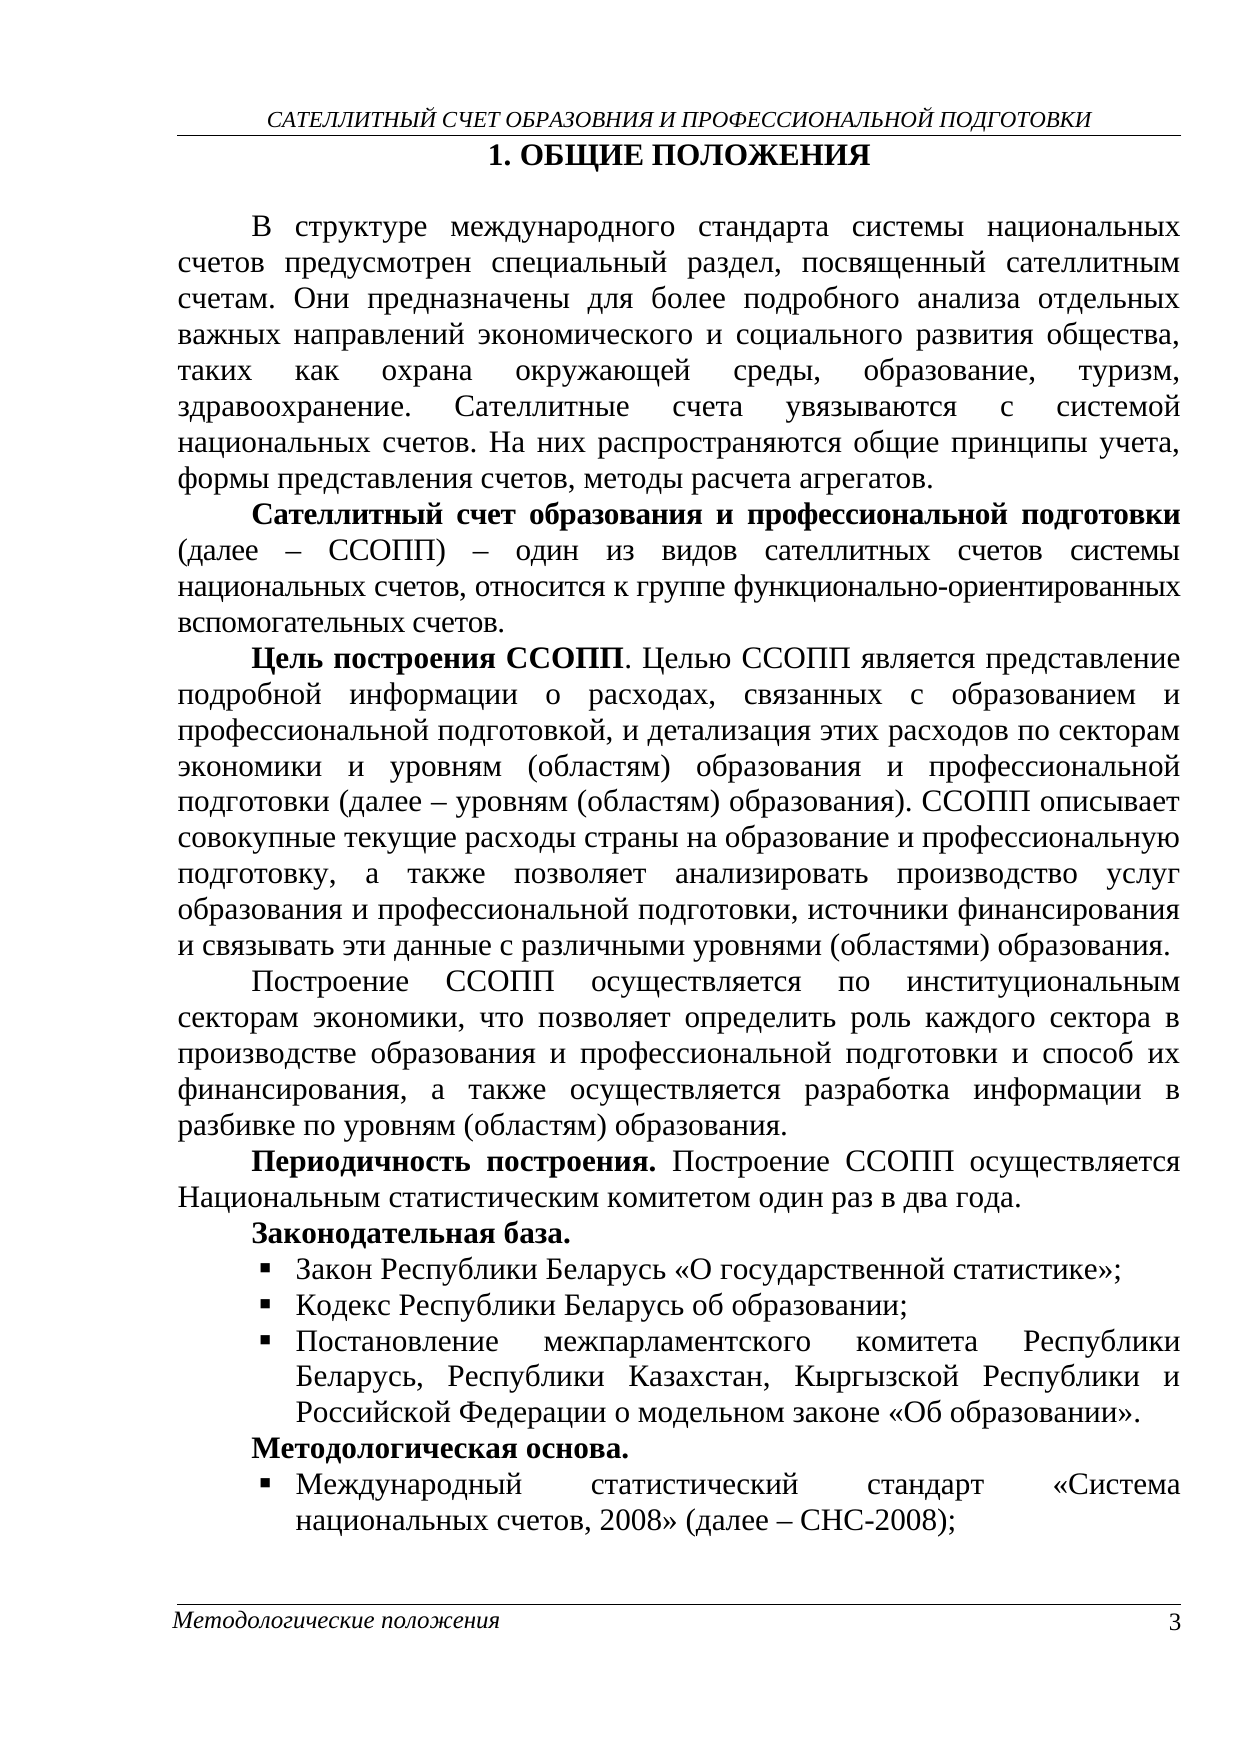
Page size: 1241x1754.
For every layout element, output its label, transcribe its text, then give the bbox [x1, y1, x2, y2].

list Закон Республики Беларусь «О государственной статистике»; [258, 1250, 1181, 1286]
text Законодательная база. [177, 1214, 1181, 1250]
text Методологическая основа. [177, 1429, 1181, 1466]
list Постановление межпарламентского комитета Республики Беларусь, Республики Казахстан, Кыргызской Республики и Российской Федерации о модельном законе «Об образовании». [258, 1322, 1181, 1429]
text Сателлитный счет образования и профессиональной подготовки (далее – ССОПП) – один из видов сателлитных счетов системы национальных счетов, относится к группе функционально-ориентированных вспомогательных счетов. [177, 495, 1181, 639]
list Международный статистический стандарт «Система национальных счетов, 2008» (далее – СНС-2008); [258, 1466, 1181, 1537]
list Кодекс Республики Беларусь об образовании; [258, 1286, 1181, 1322]
text Построение ССОПП осуществляется по институциональным секторам экономики, что позволяет определить роль каждого сектора в производстве образования и профессиональной подготовки и способ их финансирования, а также осуществляется разработка информации в разбивке по уровням (областям) образования. [177, 962, 1181, 1142]
text Периодичность построения. Построение ССОПП осуществляется Национальным статистическим комитетом один раз в два года. [177, 1142, 1181, 1214]
text В структуре международного стандарта системы национальных счетов предусмотрен специальный раздел, посвященный сателлитным счетам. Они предназначены для более подробного анализа отдельных важных направлений экономического и социального развития общества, таких как охрана окружающей среды, образование, туризм, здравоохранение. Сателлитные счета увязываются с системой национальных счетов. На них распространяются общие принципы учета, формы представления счетов, методы расчета агрегатов. [177, 208, 1181, 495]
text 1. ОБЩИЕ ПОЛОЖЕНИЯ [177, 136, 1181, 172]
text Цель построения ССОПП. Целью ССОПП является представление подробной информации о расходах, связанных с образованием и профессиональной подготовкой, и детализация этих расходов по секторам экономики и уровням (областям) образования и профессиональной подготовки (далее – уровням (областям) образования). ССОПП описывает совокупные текущие расходы страны на образование и профессиональную подготовку, а также позволяет анализировать производство услуг образования и профессиональной подготовки, источники финансирования и связывать эти данные с различными уровнями (областями) образования. [177, 639, 1181, 962]
